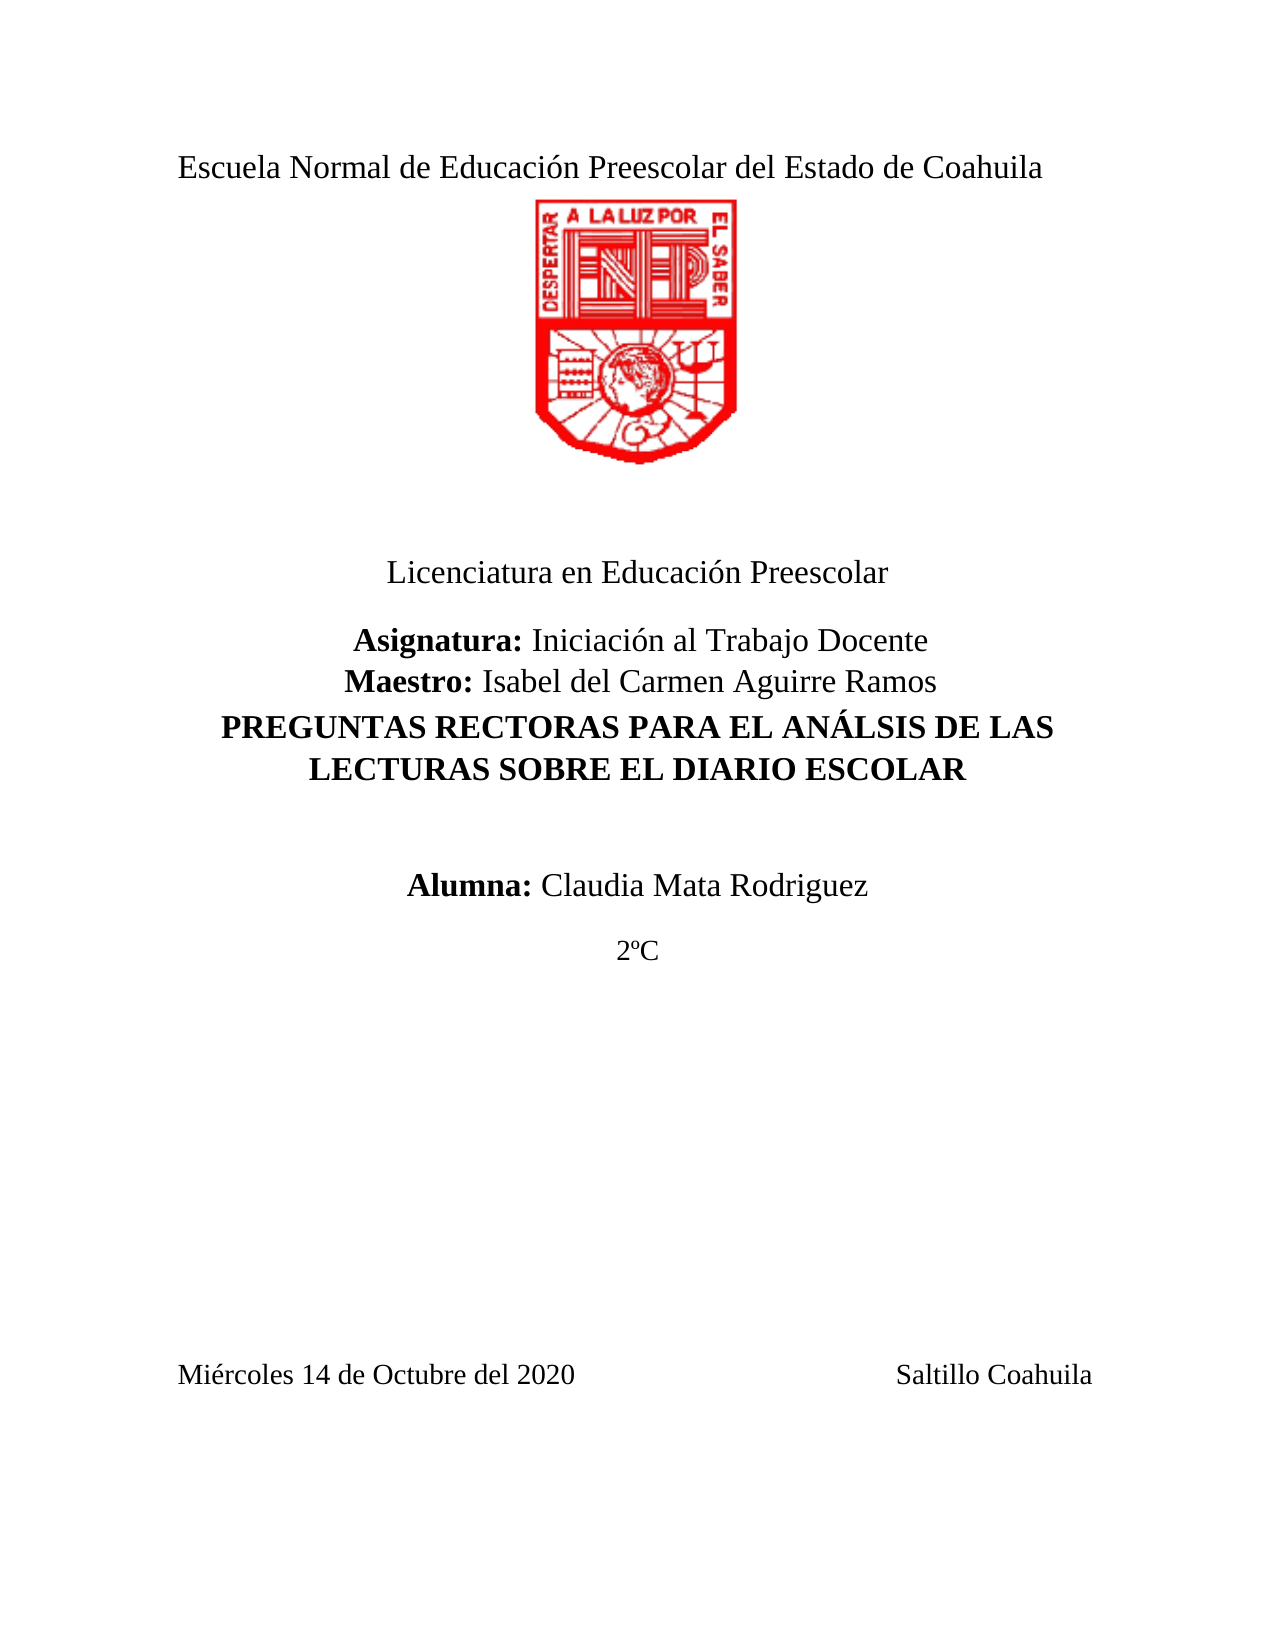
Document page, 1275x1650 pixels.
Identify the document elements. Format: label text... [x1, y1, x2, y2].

text Asignatura: Iniciación al Trabajo Docente [183, 620, 1098, 658]
picture [528, 195, 747, 469]
text Miércoles 14 de Octubre del 2020 Saltillo Coahuila [177, 1357, 1098, 1391]
text Alumna: Claudia Mata Rodriguez [177, 866, 1098, 904]
text Escuela Normal de Educación Preescolar del Estado de Coahuila [177, 148, 1098, 186]
subtitle Maestro: Isabel del Carmen Aguirre Ramos [183, 662, 1098, 700]
text Licenciatura en Educación Preescolar [177, 553, 1098, 591]
subtitle PREGUNTAS RECTORAS PARA EL ANÁLSIS DE LAS LECTURAS SOBRE EL DIARIO ESCOLAR [177, 708, 1098, 787]
text 2ºC [177, 933, 1098, 967]
